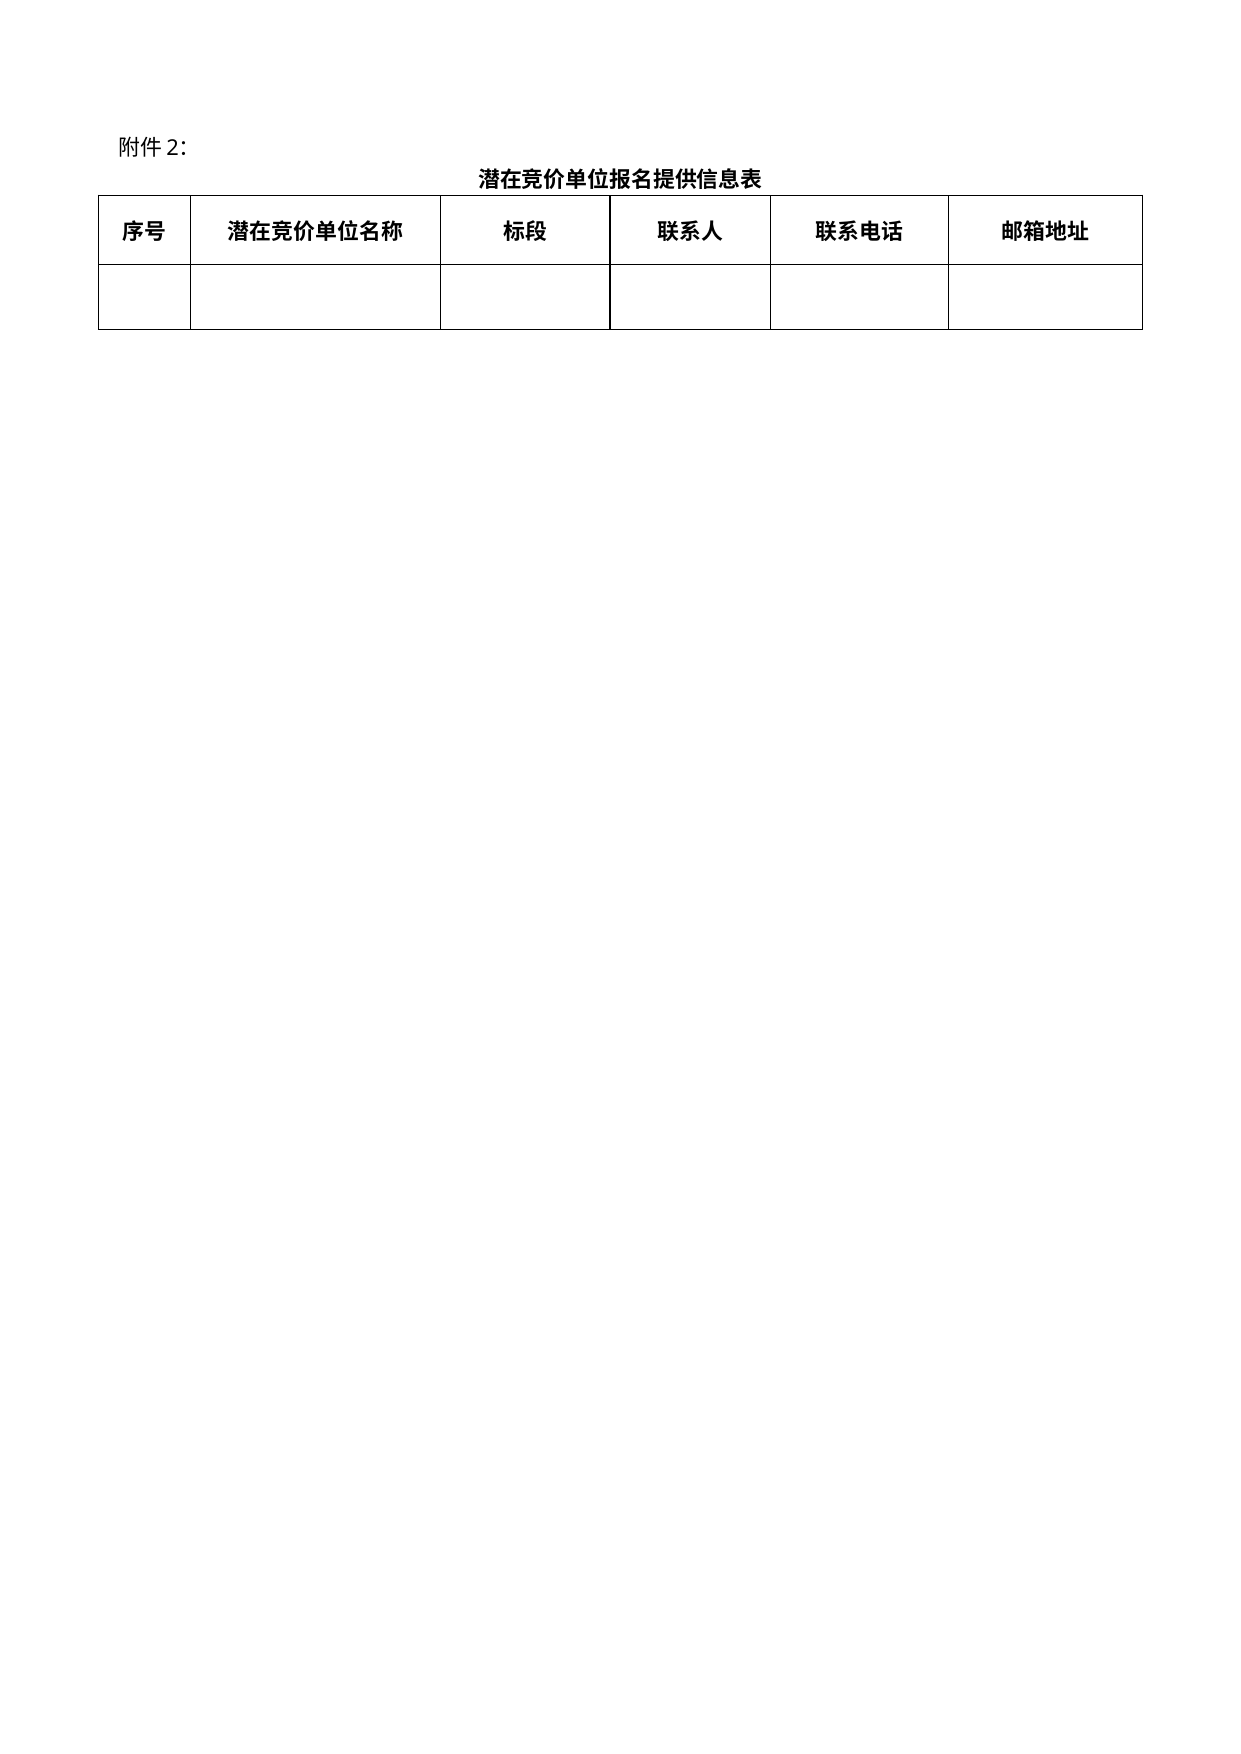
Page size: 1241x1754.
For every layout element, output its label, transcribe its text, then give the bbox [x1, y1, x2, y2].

table_cell [441, 265, 609, 329]
text 潜在竞价单位报名提供信息表 [118, 162, 1122, 194]
table_cell [99, 265, 190, 329]
table_header 邮箱地址 [949, 196, 1142, 263]
table_cell [771, 265, 948, 329]
table_header 联系电话 [771, 196, 948, 263]
table_cell [611, 265, 770, 329]
text 附件2： [118, 129, 1122, 162]
table_cell [949, 265, 1142, 329]
table_cell [191, 265, 440, 329]
table_header 潜在竞价单位名称 [191, 196, 440, 263]
table_header 联系人 [611, 196, 770, 263]
table_header 序号 [99, 196, 190, 263]
table_header 标段 [441, 196, 609, 263]
